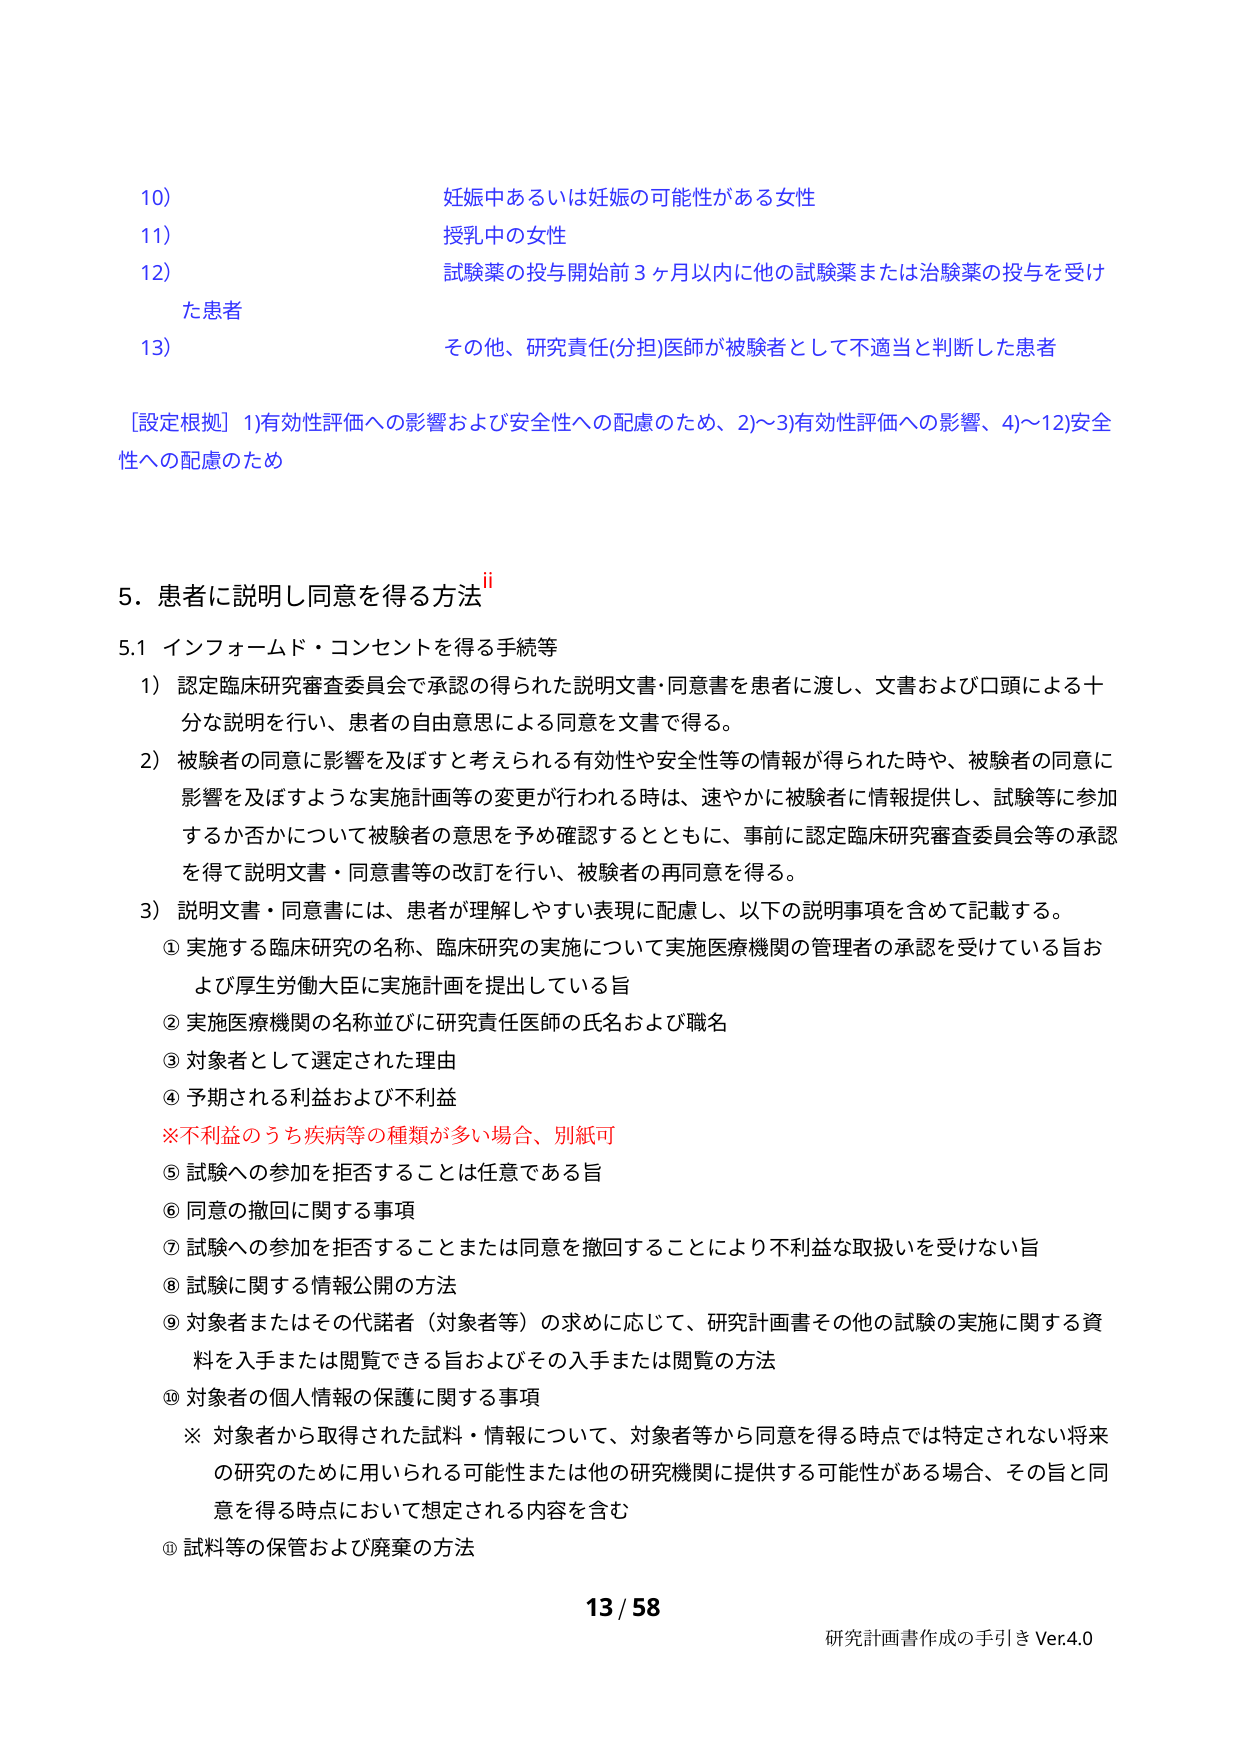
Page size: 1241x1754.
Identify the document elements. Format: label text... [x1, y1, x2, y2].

text ⑩ 対象者の個人情報の保護に関する事項 [162, 1378, 1122, 1416]
subtitle 5．患者に説明し同意を得る方法 [118, 553, 1122, 628]
list インフォームド・コンセントを得る手続等 [118, 628, 1122, 666]
text ⑧ 試験に関する情報公開の方法 [162, 1266, 1122, 1303]
list 授乳中の女性 [140, 216, 1122, 253]
text ② 実施医療機関の名称並びに研究責任医師の氏名および職名 [162, 1003, 1122, 1041]
text ④ 予期される利益および不利益 [162, 1078, 1122, 1116]
list 妊娠中あるいは妊娠の可能性がある女性 [140, 178, 1122, 216]
text ※不利益のうち疾病等の種類が多い場合、別紙可 [162, 1116, 1122, 1153]
text ⑪ 試料等の保管および廃棄の方法 [162, 1528, 1122, 1566]
text ③ 対象者として選定された理由 [162, 1041, 1122, 1078]
text ① 実施する臨床研究の名称、臨床研究の実施について実施医療機関の管理者の承認を受けている旨および厚生労働大臣に実施計画を提出している旨 [162, 928, 1122, 1003]
text ［設定根拠］1)有効性評価への影響および安全性への配慮のため、2)〜3)有効性評価への影響、4)〜12)安全性への配慮のため [118, 403, 1122, 478]
list 対象者から取得された試料・情報について、対象者等から同意を得る時点では特定されない将来の研究のために用いられる可能性または他の研究機関に提供する可能性がある場合、その旨と同意を得る時点において想定される内容を含む [184, 1416, 1122, 1528]
text ⑤ 試験への参加を拒否することは任意である旨 [162, 1153, 1122, 1191]
text 1） 認定臨床研究審査委員会で承認の得られた説明文書･同意書を患者に渡し、文書および口頭による十分な説明を行い、患者の自由意思による同意を文書で得る。 [140, 666, 1122, 741]
text 2） 被験者の同意に影響を及ぼすと考えられる有効性や安全性等の情報が得られた時や、被験者の同意に影響を及ぼすような実施計画等の変更が行われる時は、速やかに被験者に情報提供し、試験等に参加するか否かについて被験者の意思を予め確認するとともに、事前に認定臨床研究審査委員会等の承認を得て説明文書・同意書等の改訂を行い、被験者の再同意を得る。 [140, 741, 1122, 891]
text ⑨ 対象者またはその代諾者（対象者等）の求めに応じて、研究計画書その他の試験の実施に関する資料を入手または閲覧できる旨およびその入手または閲覧の方法 [162, 1303, 1122, 1378]
text 3） 説明文書・同意書には、患者が理解しやすい表現に配慮し、以下の説明事項を含めて記載する。 [140, 891, 1122, 928]
text ⑥ 同意の撤回に関する事項 [162, 1191, 1122, 1228]
text ⑦ 試験への参加を拒否することまたは同意を撤回することにより不利益な取扱いを受けない旨 [162, 1228, 1122, 1266]
list その他、研究責任(分担)医師が被験者として不適当と判断した患者 [140, 328, 1122, 366]
list 試験薬の投与開始前3ヶ月以内に他の試験薬または治験薬の投与を受けた患者 [140, 253, 1122, 328]
